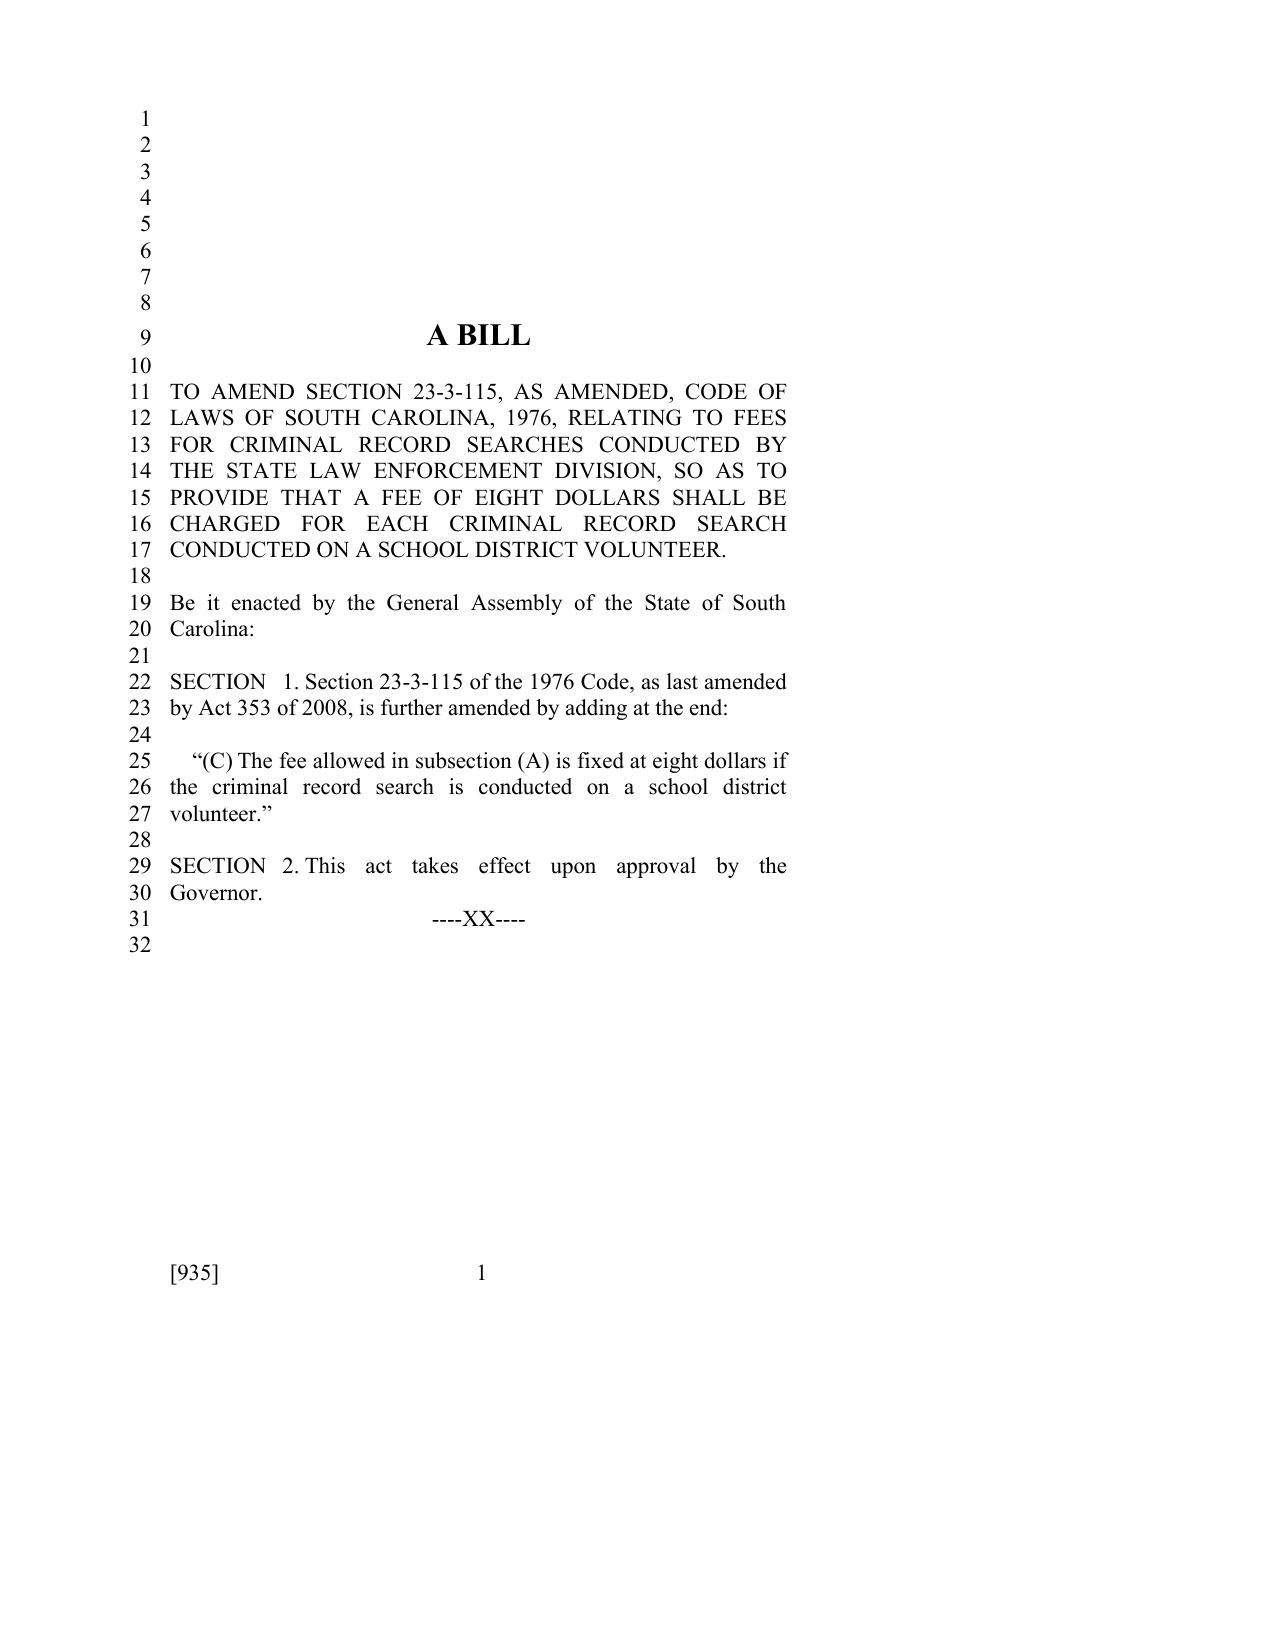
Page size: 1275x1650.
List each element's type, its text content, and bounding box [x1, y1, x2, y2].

text SECTION 2. This act takes effect upon approval by the Governor. [169, 852, 787, 905]
text A BILL [169, 316, 787, 352]
text SECTION 1. Section 23-3-115 of the 1976 Code, as last amended by Act 353 of 2008, is further amended by adding at the end: [169, 668, 787, 721]
text ----XX---- [169, 905, 787, 932]
text Be it enacted by the General Assembly of the State of South Carolina: [169, 589, 787, 642]
text TO AMEND SECTION 23-3-115, AS AMENDED, CODE OF LAWS OF SOUTH CAROLINA, 1976, RELATING TO FEES FOR CRIMINAL RECORD SEARCHES CONDUCTED BY THE STATE LAW ENFORCEMENT DIVISION, SO AS TO PROVIDE THAT A FEE OF EIGHT DOLLARS SHALL BE CHARGED FOR EACH CRIMINAL RECORD SEARCH CONDUCTED ON A SCHOOL DISTRICT VOLUNTEER. [169, 378, 787, 563]
text “(C) The fee allowed in subsection (A) is fixed at eight dollars if the criminal record search is conducted on a school district volunteer.” [169, 747, 787, 826]
